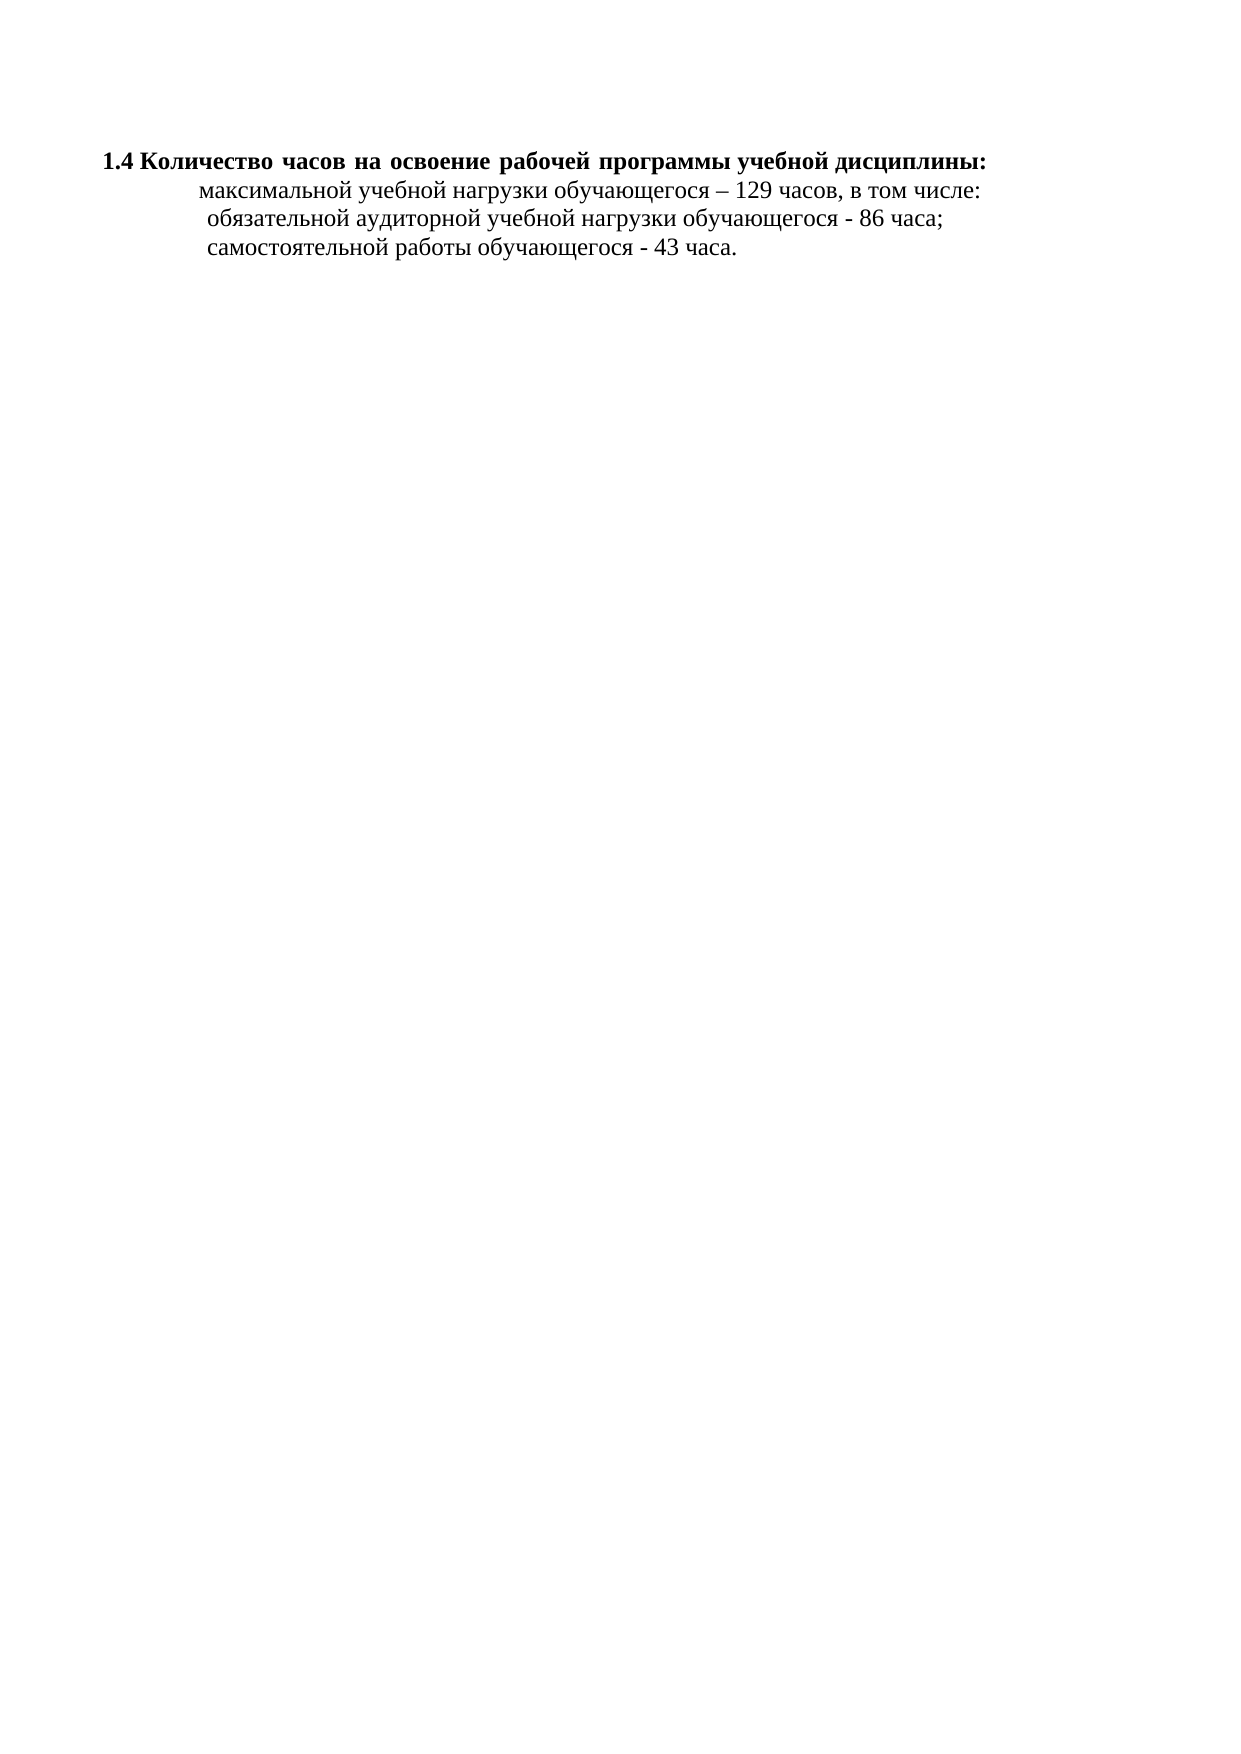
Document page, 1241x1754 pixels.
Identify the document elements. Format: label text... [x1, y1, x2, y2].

text максимальной учебной нагрузки обучающегося – 129 часов, в том числе: обязательной аудиторной учебной нагрузки обучающегося - 86 часа; самостоятельной работы обучающегося - 43 часа. [198, 175, 1113, 261]
subtitle 1.4 Количество часов на освоение рабочей программы учебной дисциплины: [102, 146, 1135, 175]
